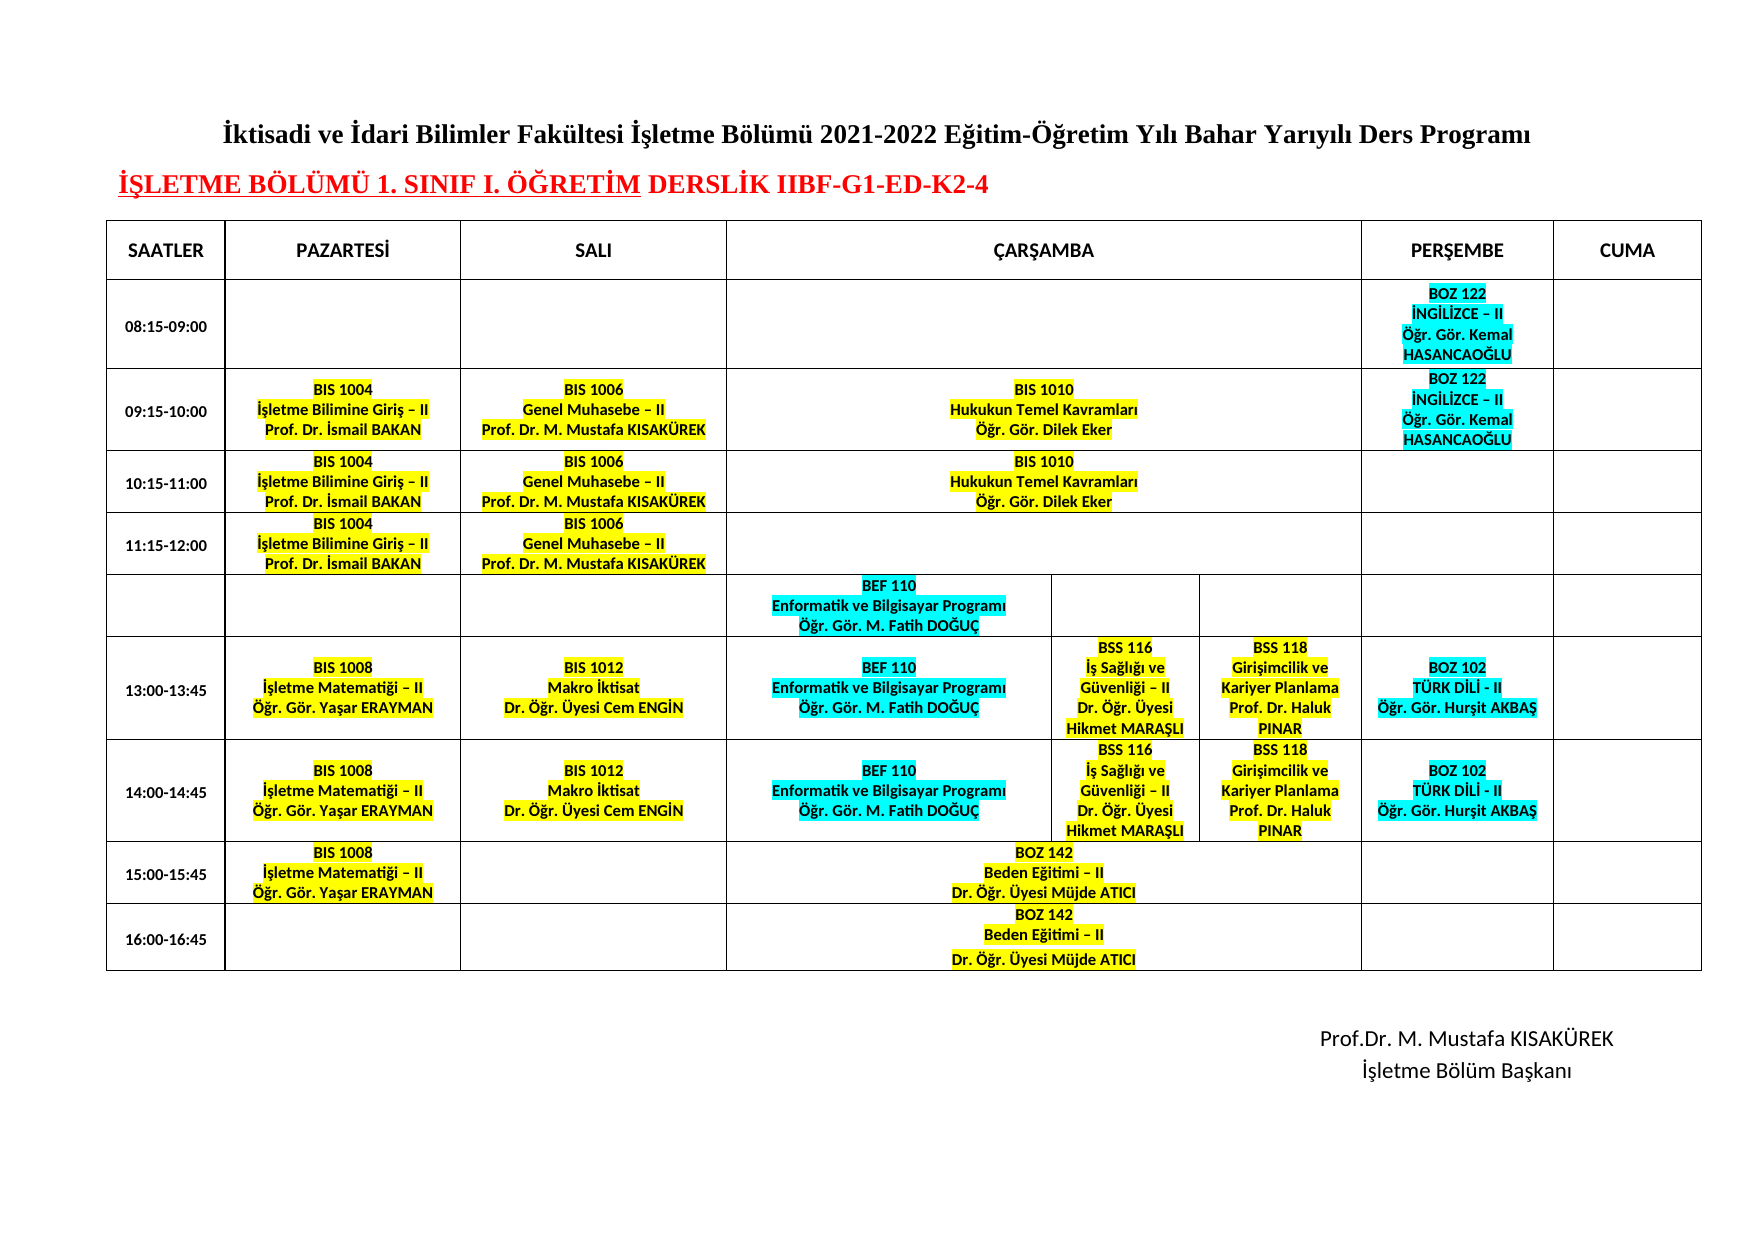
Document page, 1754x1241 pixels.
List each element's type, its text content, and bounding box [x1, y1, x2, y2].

table_cell [1362, 904, 1553, 970]
table_cell 13:00-13:45 [107, 637, 224, 738]
subtitle İŞLETME BÖLÜMÜ 1. SINIF I. ÖĞRETİM DERSLİK IIBF-G1-ED-K2-4 [118, 168, 1636, 199]
table_cell BEF 110 Enformatik ve Bilgisayar Programı Öğr. Gör. M. Fatih DOĞUÇ [727, 740, 1051, 841]
table_cell BOZ 142 Beden Eğitimi – II Dr. Öğr. Üyesi Müjde ATICI [727, 904, 1361, 970]
table_cell [1554, 740, 1701, 841]
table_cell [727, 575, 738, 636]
text Prof.Dr. M. Mustafa KISAKÜREK [1298, 1024, 1636, 1052]
table_cell [1554, 280, 1701, 368]
table_cell [461, 575, 726, 636]
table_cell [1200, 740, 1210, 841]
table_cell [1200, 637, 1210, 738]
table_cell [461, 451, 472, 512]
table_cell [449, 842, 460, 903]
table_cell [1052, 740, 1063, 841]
table_header PAZARTESİ [226, 221, 460, 279]
table_cell [1554, 842, 1701, 903]
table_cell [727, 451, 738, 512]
table_cell 08:15-09:00 [107, 280, 224, 368]
table_cell BEF 110 Enformatik ve Bilgisayar Programı Öğr. Gör. M. Fatih DOĞUÇ [727, 637, 1051, 738]
table_header ÇARŞAMBA [727, 221, 1361, 279]
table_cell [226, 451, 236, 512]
table_cell [1554, 513, 1701, 574]
table_cell [1554, 637, 1701, 738]
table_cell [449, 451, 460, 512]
table_cell [1362, 513, 1553, 574]
table_cell [107, 575, 224, 636]
table_header SALI [461, 221, 726, 279]
table_cell [226, 575, 460, 636]
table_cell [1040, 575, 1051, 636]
table_cell 09:15-10:00 [107, 369, 224, 450]
table_cell [1554, 451, 1701, 512]
table_cell BIS 1004 İşletme Bilimine Giriş – II Prof. Dr. İsmail BAKAN [226, 369, 460, 450]
table_cell [727, 280, 1361, 368]
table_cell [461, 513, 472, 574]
table_cell [461, 280, 726, 368]
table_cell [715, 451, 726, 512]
table_cell [1362, 575, 1553, 636]
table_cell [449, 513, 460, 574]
table_cell [461, 842, 726, 903]
table_cell [1554, 369, 1701, 450]
table_cell [226, 904, 460, 970]
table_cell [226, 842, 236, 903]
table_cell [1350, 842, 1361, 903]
table_cell 14:00-14:45 [107, 740, 224, 841]
table_cell [727, 513, 1361, 574]
table_header CUMA [1554, 221, 1701, 279]
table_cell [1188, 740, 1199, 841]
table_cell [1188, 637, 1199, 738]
table_cell BIS 1008 İşletme Matematiği – II Öğr. Gör. Yaşar ERAYMAN [226, 740, 460, 841]
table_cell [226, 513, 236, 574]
text İşletme Bölüm Başkanı [1224, 1056, 1636, 1084]
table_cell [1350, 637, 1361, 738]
table_cell BOZ 122 İNGİLİZCE – II Öğr. Gör. Kemal HASANCAOĞLU [1362, 280, 1553, 368]
table_cell 11:15-12:00 [107, 513, 224, 574]
table_cell BIS 1008 İşletme Matematiği – II Öğr. Gör. Yaşar ERAYMAN [226, 637, 460, 738]
table_cell [1200, 575, 1361, 636]
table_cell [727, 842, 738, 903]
table_cell 15:00-15:45 [107, 842, 224, 903]
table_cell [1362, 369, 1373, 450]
table_cell BOZ 102 TÜRK DİLİ - II Öğr. Gör. Hurşit AKBAŞ [1362, 637, 1553, 738]
subtitle İktisadi ve İdari Bilimler Fakültesi İşletme Bölümü 2021-2022 Eğitim-Öğretim Yılı Bahar Yarıyılı Ders Programı [118, 118, 1636, 149]
table_cell BOZ 102 TÜRK DİLİ - II Öğr. Gör. Hurşit AKBAŞ [1362, 740, 1553, 841]
table_header SAATLER [107, 221, 224, 279]
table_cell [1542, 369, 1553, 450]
table_header PERŞEMBE [1362, 221, 1553, 279]
table_cell 16:00-16:45 [107, 904, 224, 970]
table_cell [1554, 575, 1701, 636]
table_cell [1362, 842, 1553, 903]
table_cell 10:15-11:00 [107, 451, 224, 512]
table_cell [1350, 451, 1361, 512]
table_cell BIS 1012 Makro İktisat Dr. Öğr. Üyesi Cem ENGİN [461, 637, 726, 738]
table_cell BIS 1010 Hukukun Temel Kavramları Öğr. Gör. Dilek Eker [727, 369, 1361, 450]
table_cell [226, 280, 460, 368]
table_cell [1362, 451, 1553, 512]
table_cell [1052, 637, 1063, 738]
table_cell [1052, 575, 1199, 636]
table_cell [461, 904, 726, 970]
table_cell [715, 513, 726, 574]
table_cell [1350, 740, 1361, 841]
table_cell BIS 1012 Makro İktisat Dr. Öğr. Üyesi Cem ENGİN [461, 740, 726, 841]
table_cell [1554, 904, 1701, 970]
table_cell BIS 1006 Genel Muhasebe – II Prof. Dr. M. Mustafa KISAKÜREK [461, 369, 726, 450]
